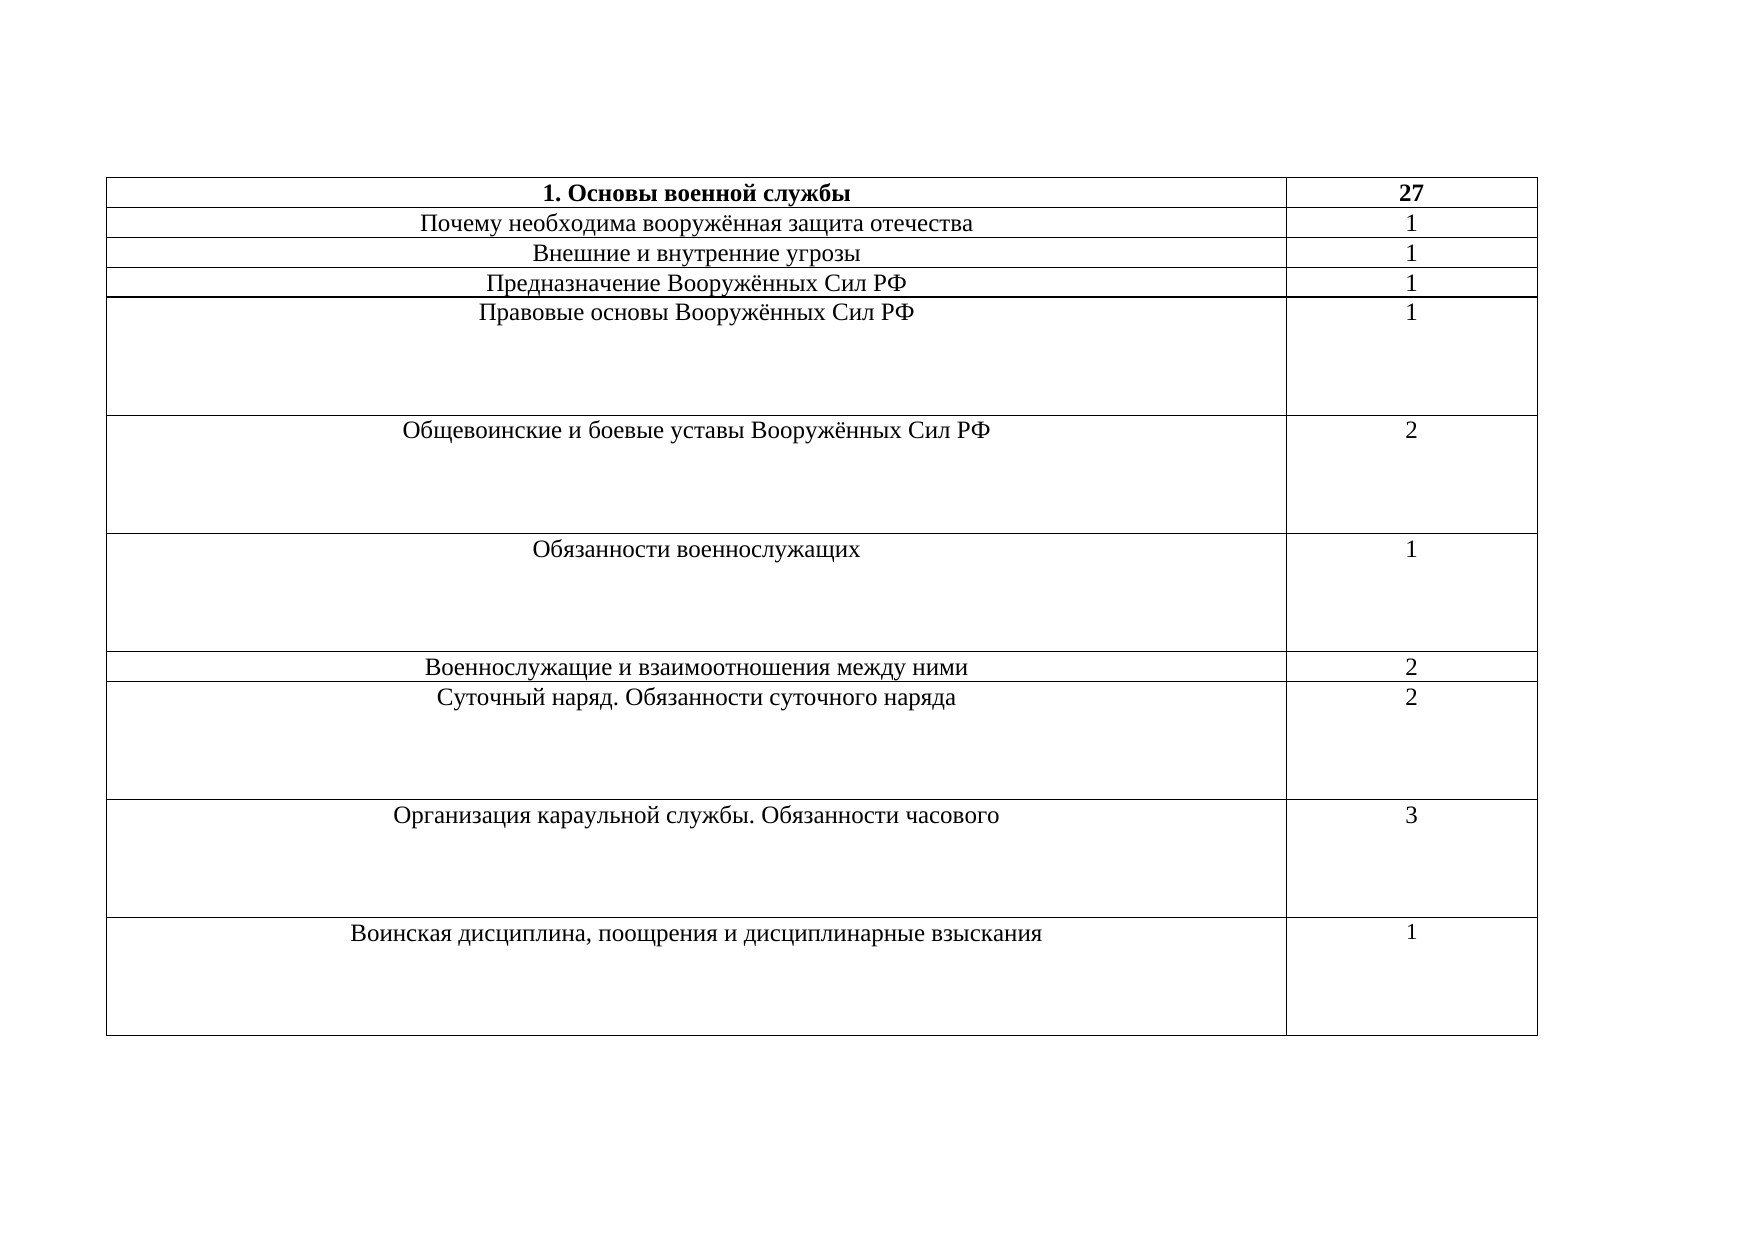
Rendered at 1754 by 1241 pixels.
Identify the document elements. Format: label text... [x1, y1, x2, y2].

table_cell Внешние и внутренние угрозы [107, 238, 1286, 267]
table_cell Воинская дисциплина, поощрения и дисциплинарные взыскания [107, 918, 1286, 1035]
table_cell 1 [1287, 918, 1537, 1035]
table_cell Почему необходима вооружённая защита отечества [107, 208, 1286, 237]
table_cell 27 [1287, 178, 1537, 207]
table_cell 1. Основы военной службы [107, 178, 1286, 207]
table_cell 1 [1287, 208, 1537, 237]
table_cell 1 [1287, 268, 1537, 296]
table_cell 1 [1287, 534, 1537, 651]
table_cell 2 [1287, 416, 1537, 533]
table_cell 1 [1287, 238, 1537, 267]
table_cell Правовые основы Вооружённых Сил РФ [107, 298, 1286, 414]
table_cell 3 [1287, 800, 1537, 917]
table_cell 2 [1287, 682, 1537, 799]
table_cell Военнослужащие и взаимоотношения между ними [107, 652, 1286, 681]
table_cell 2 [1287, 652, 1537, 681]
table_cell Обязанности военнослужащих [107, 534, 1286, 651]
table_cell Организация караульной службы. Обязанности часового [107, 800, 1286, 917]
table_cell Общевоинские и боевые уставы Вооружённых Сил РФ [107, 416, 1286, 533]
table_cell Предназначение Вооружённых Сил РФ [107, 268, 1286, 296]
table_cell Суточный наряд. Обязанности суточного наряда [107, 682, 1286, 799]
table_cell 1 [1287, 298, 1537, 414]
